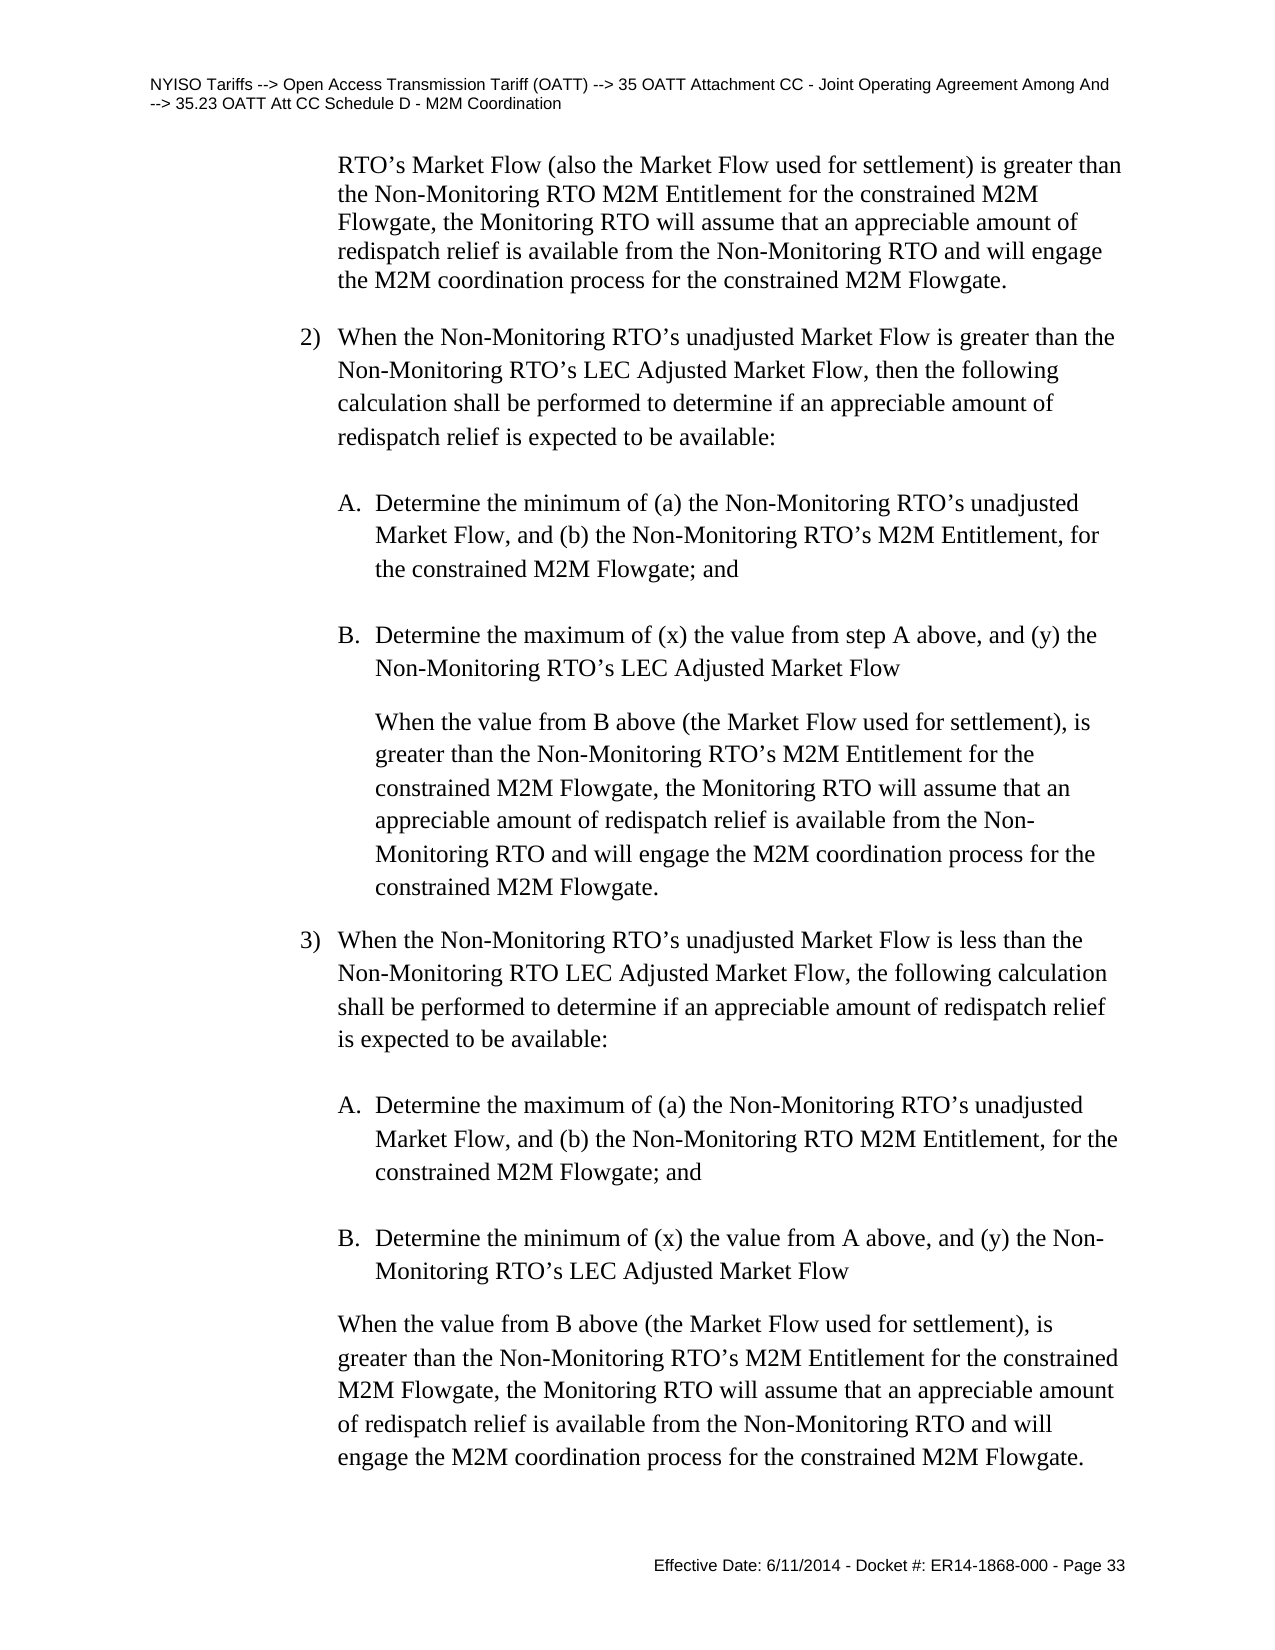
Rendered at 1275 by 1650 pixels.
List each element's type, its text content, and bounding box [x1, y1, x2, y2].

list Determine the maximum of (a) the Non-Monitoring RTO’s unadjusted Market Flow, and (b) the Non-Monitoring RTO M2M Entitlement, for the constrained M2M Flowgate; and [337, 1091, 1125, 1185]
text When the value from B above (the Market Flow used for settlement), is greater than the Non-Monitoring RTO’s M2M Entitlement for the constrained M2M Flowgate, the Monitoring RTO will assume that an appreciable amount of redispatch relief is available from the Non-Monitoring RTO and will engage the M2M coordination process for the constrained M2M Flowgate. [337, 1309, 1125, 1470]
text When the value from B above (the Market Flow used for settlement), is greater than the Non-Monitoring RTO’s M2M Entitlement for the constrained M2M Flowgate, the Monitoring RTO will assume that an appreciable amount of redispatch relief is available from the Non-Monitoring RTO and will engage the M2M coordination process for the constrained M2M Flowgate. [375, 707, 1125, 900]
list When the Non-Monitoring RTO’s unadjusted Market Flow is greater than the Non-Monitoring RTO’s LEC Adjusted Market Flow, then the following calculation shall be performed to determine if an appreciable amount of redispatch relief is expected to be available: [300, 322, 1125, 450]
list When the Non-Monitoring RTO’s unadjusted Market Flow is less than the Non-Monitoring RTO LEC Adjusted Market Flow, the following calculation shall be performed to determine if an appreciable amount of redispatch relief is expected to be available: [300, 926, 1125, 1053]
list Determine the minimum of (x) the value from A above, and (y) the Non-Monitoring RTO’s LEC Adjusted Market Flow [337, 1223, 1125, 1284]
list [300, 150, 1125, 294]
list Determine the minimum of (a) the Non-Monitoring RTO’s unadjusted Market Flow, and (b) the Non-Monitoring RTO’s M2M Entitlement, for the constrained M2M Flowgate; and [337, 488, 1125, 582]
list Determine the maximum of (x) the value from step A above, and (y) the Non-Monitoring RTO’s LEC Adjusted Market Flow [337, 620, 1125, 681]
